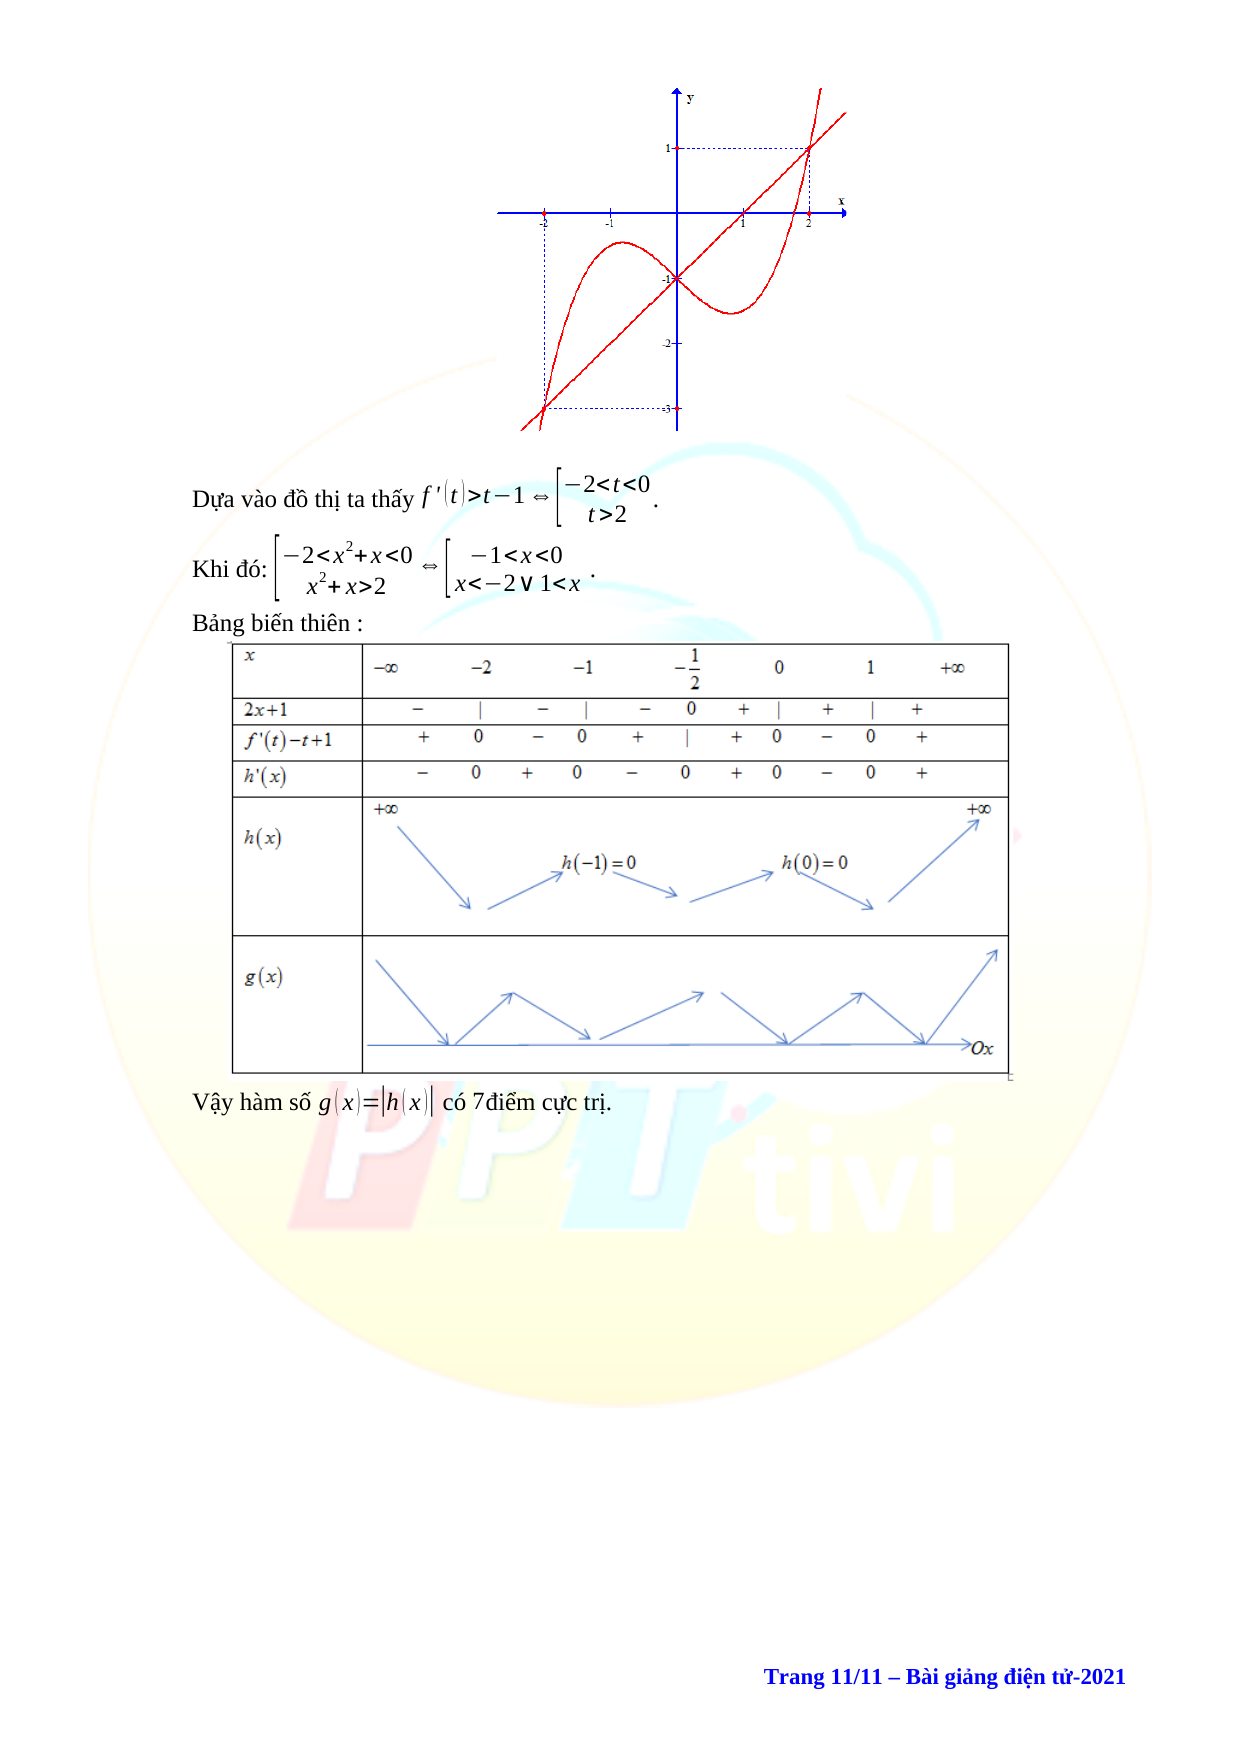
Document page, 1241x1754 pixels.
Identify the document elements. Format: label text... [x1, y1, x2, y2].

picture [497, 88, 847, 431]
text Dựa vào đồ thị ta thấy . [192, 467, 1152, 529]
text Vậy hàm số có điểm cực trị. [192, 1085, 1152, 1119]
text Khi đó: . [192, 534, 1152, 604]
picture [226, 641, 1014, 1081]
text Bảng biến thiên : [192, 608, 1152, 637]
